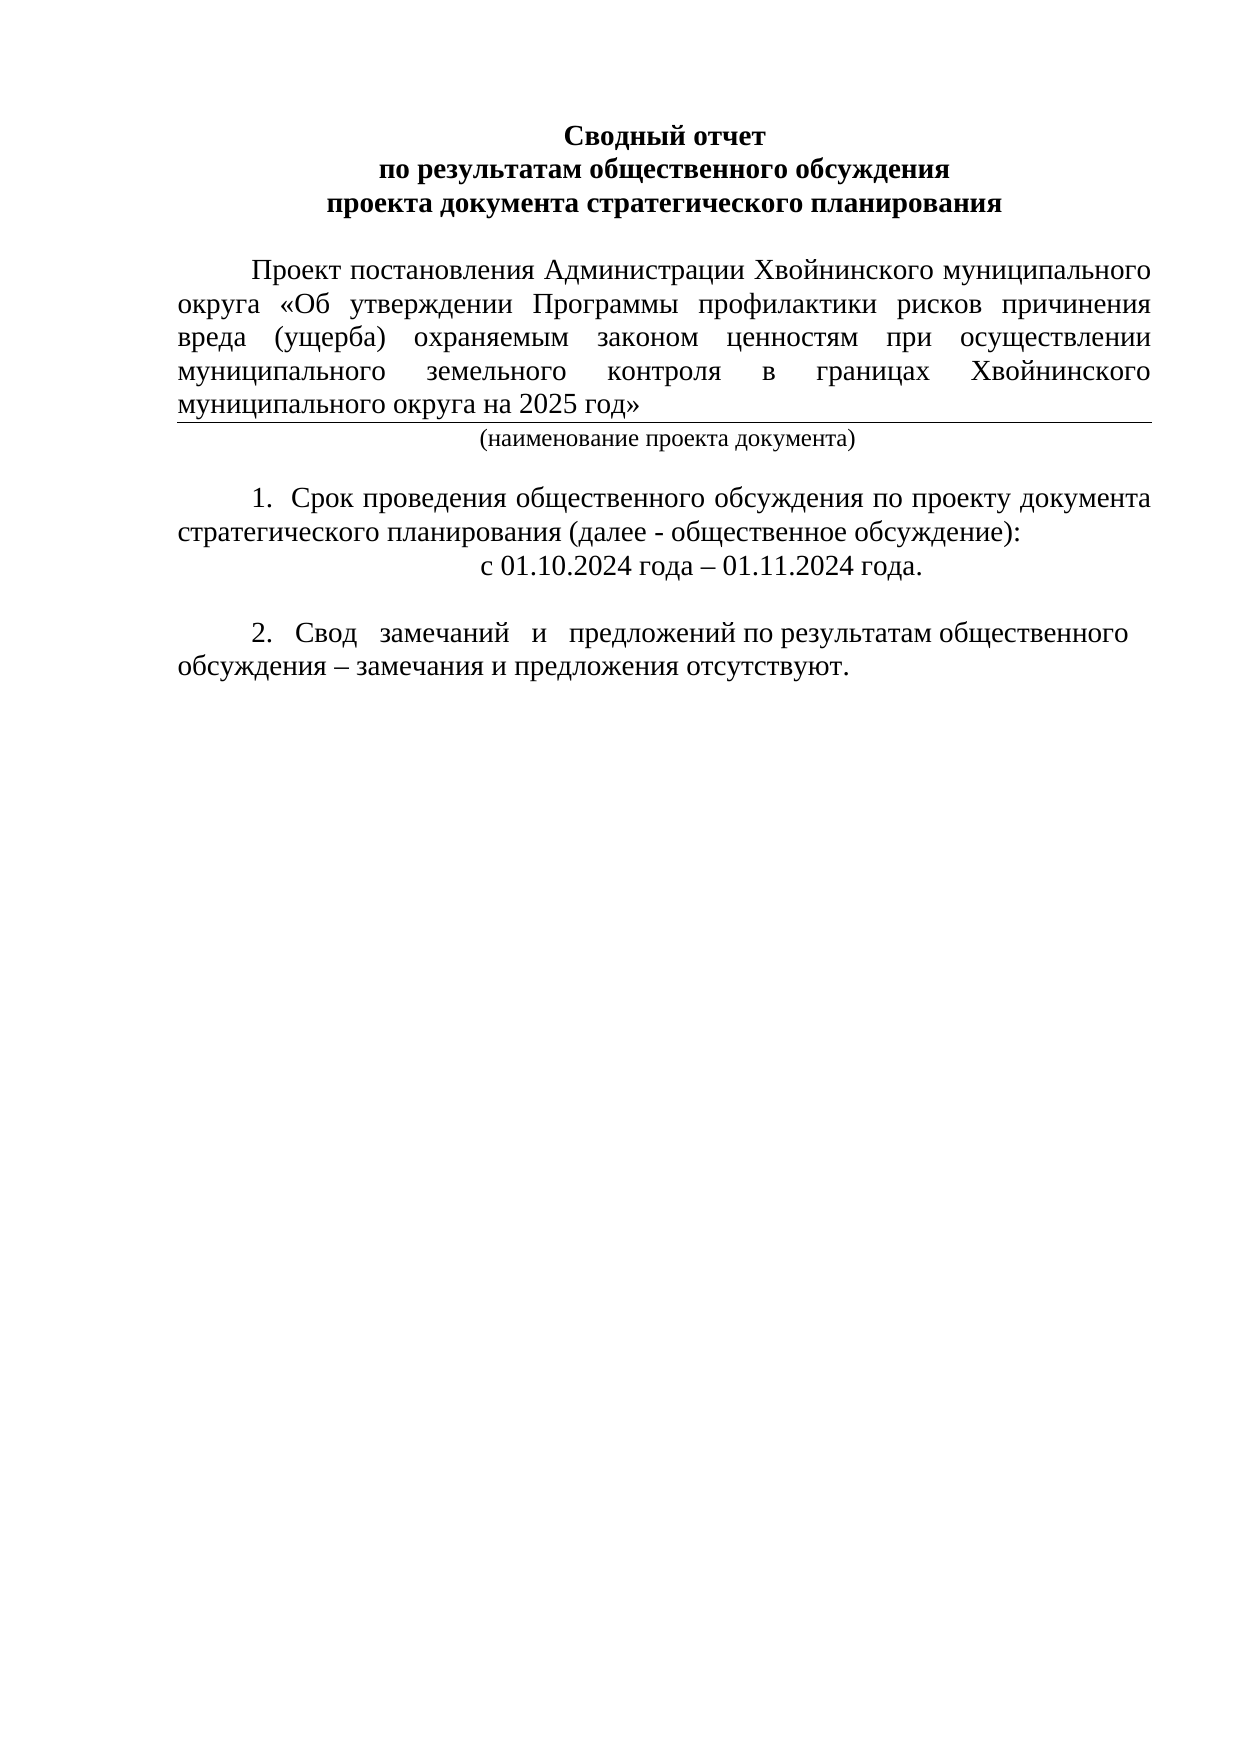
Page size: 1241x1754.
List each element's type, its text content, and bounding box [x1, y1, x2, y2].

text (наименование проекта документа) [177, 423, 1152, 452]
text обсуждения – замечания и предложения отсутствуют. [177, 648, 1152, 682]
text по результатам общественного обсуждения [177, 152, 1152, 185]
text Проект постановления Администрации Хвойнинского муниципального округа «Об утверждении Программы профилактики рисков причинения вреда (ущерба) охраняемым законом ценностям при осуществлении муниципального земельного контроля в границах Хвойнинского муниципального округа на 2025 год» [177, 252, 1152, 422]
text 1. Срок проведения общественного обсуждения по проекту документа стратегического планирования (далее - общественное обсуждение): [177, 481, 1152, 548]
text Сводный отчет [177, 118, 1152, 152]
text с 01.10.2024 года – 01.11.2024 года. [177, 548, 1152, 581]
text проекта документа стратегического планирования [177, 185, 1152, 219]
text 2. Свод замечаний и предложений по результатам общественного [177, 615, 1152, 648]
